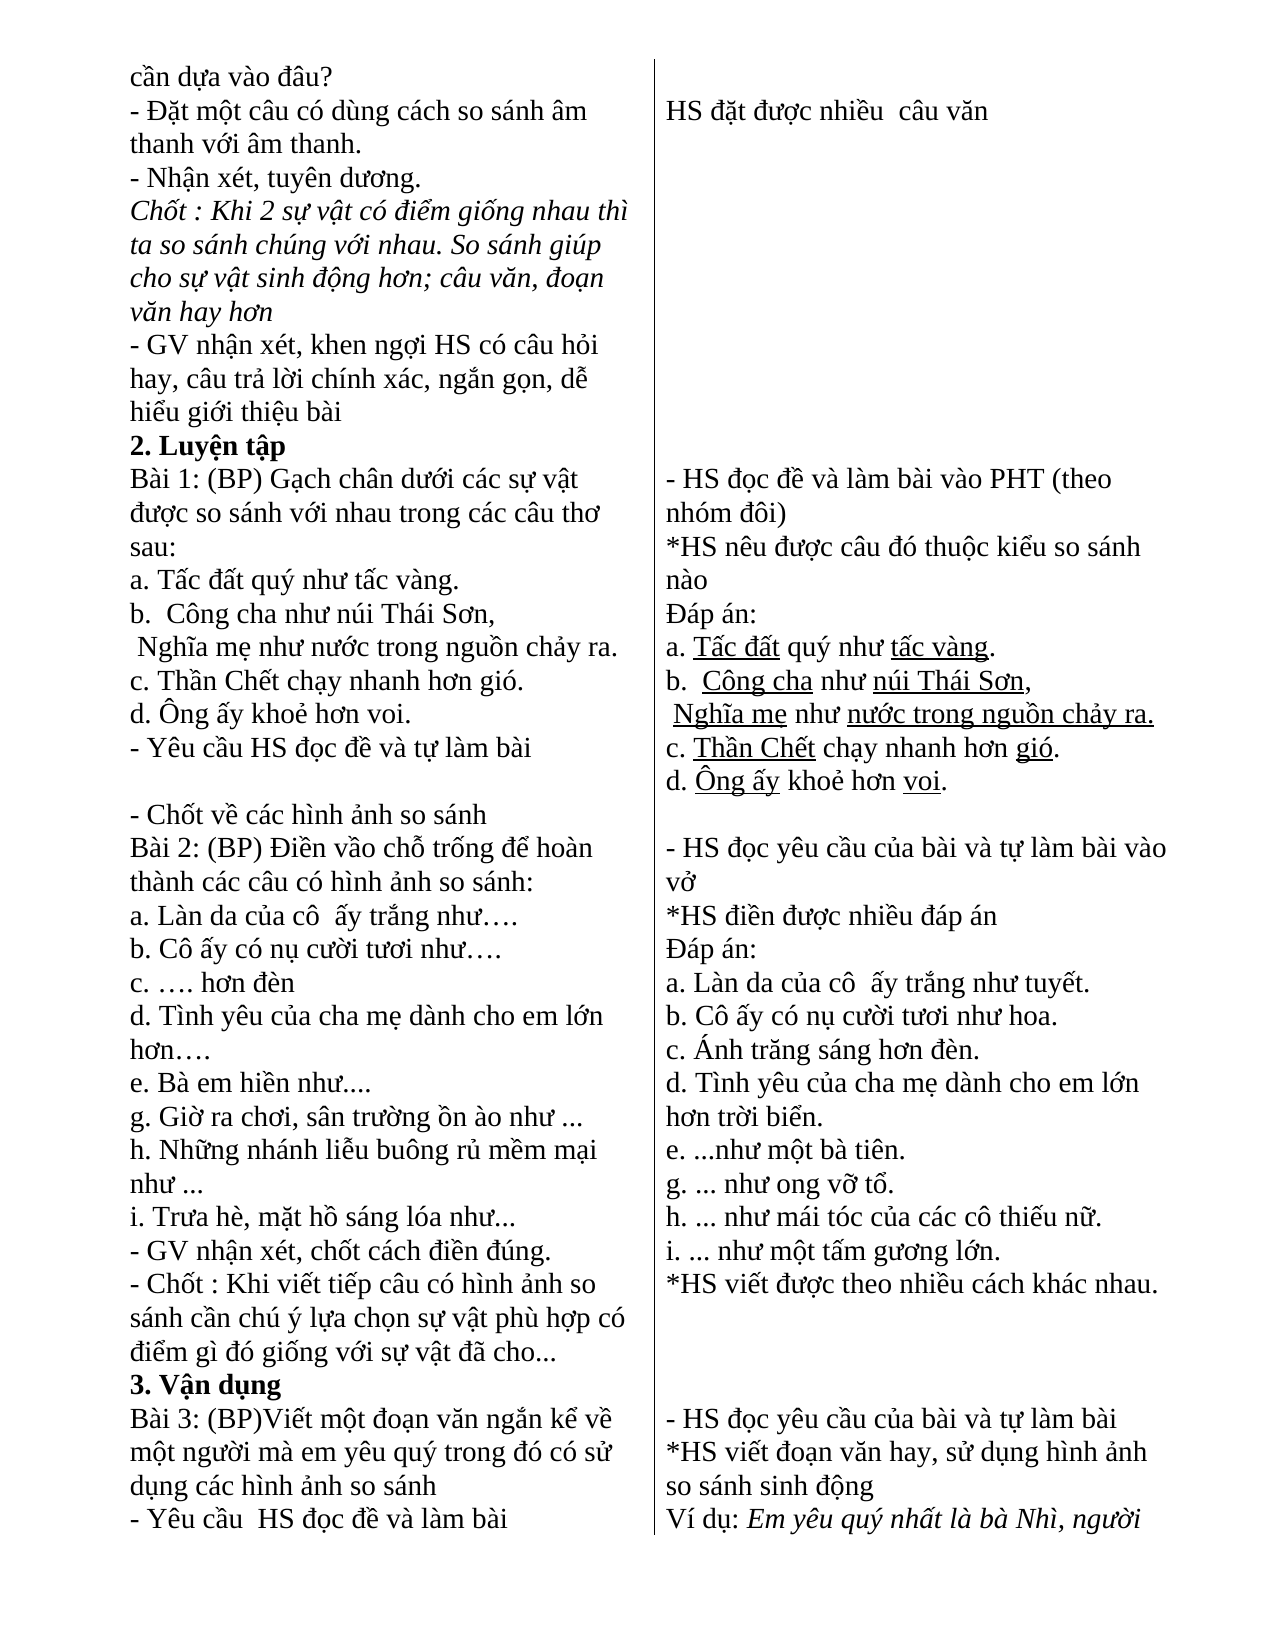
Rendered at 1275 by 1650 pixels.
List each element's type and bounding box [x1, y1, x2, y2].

table_header [655, 59, 1183, 1535]
table_header [118, 59, 654, 1535]
